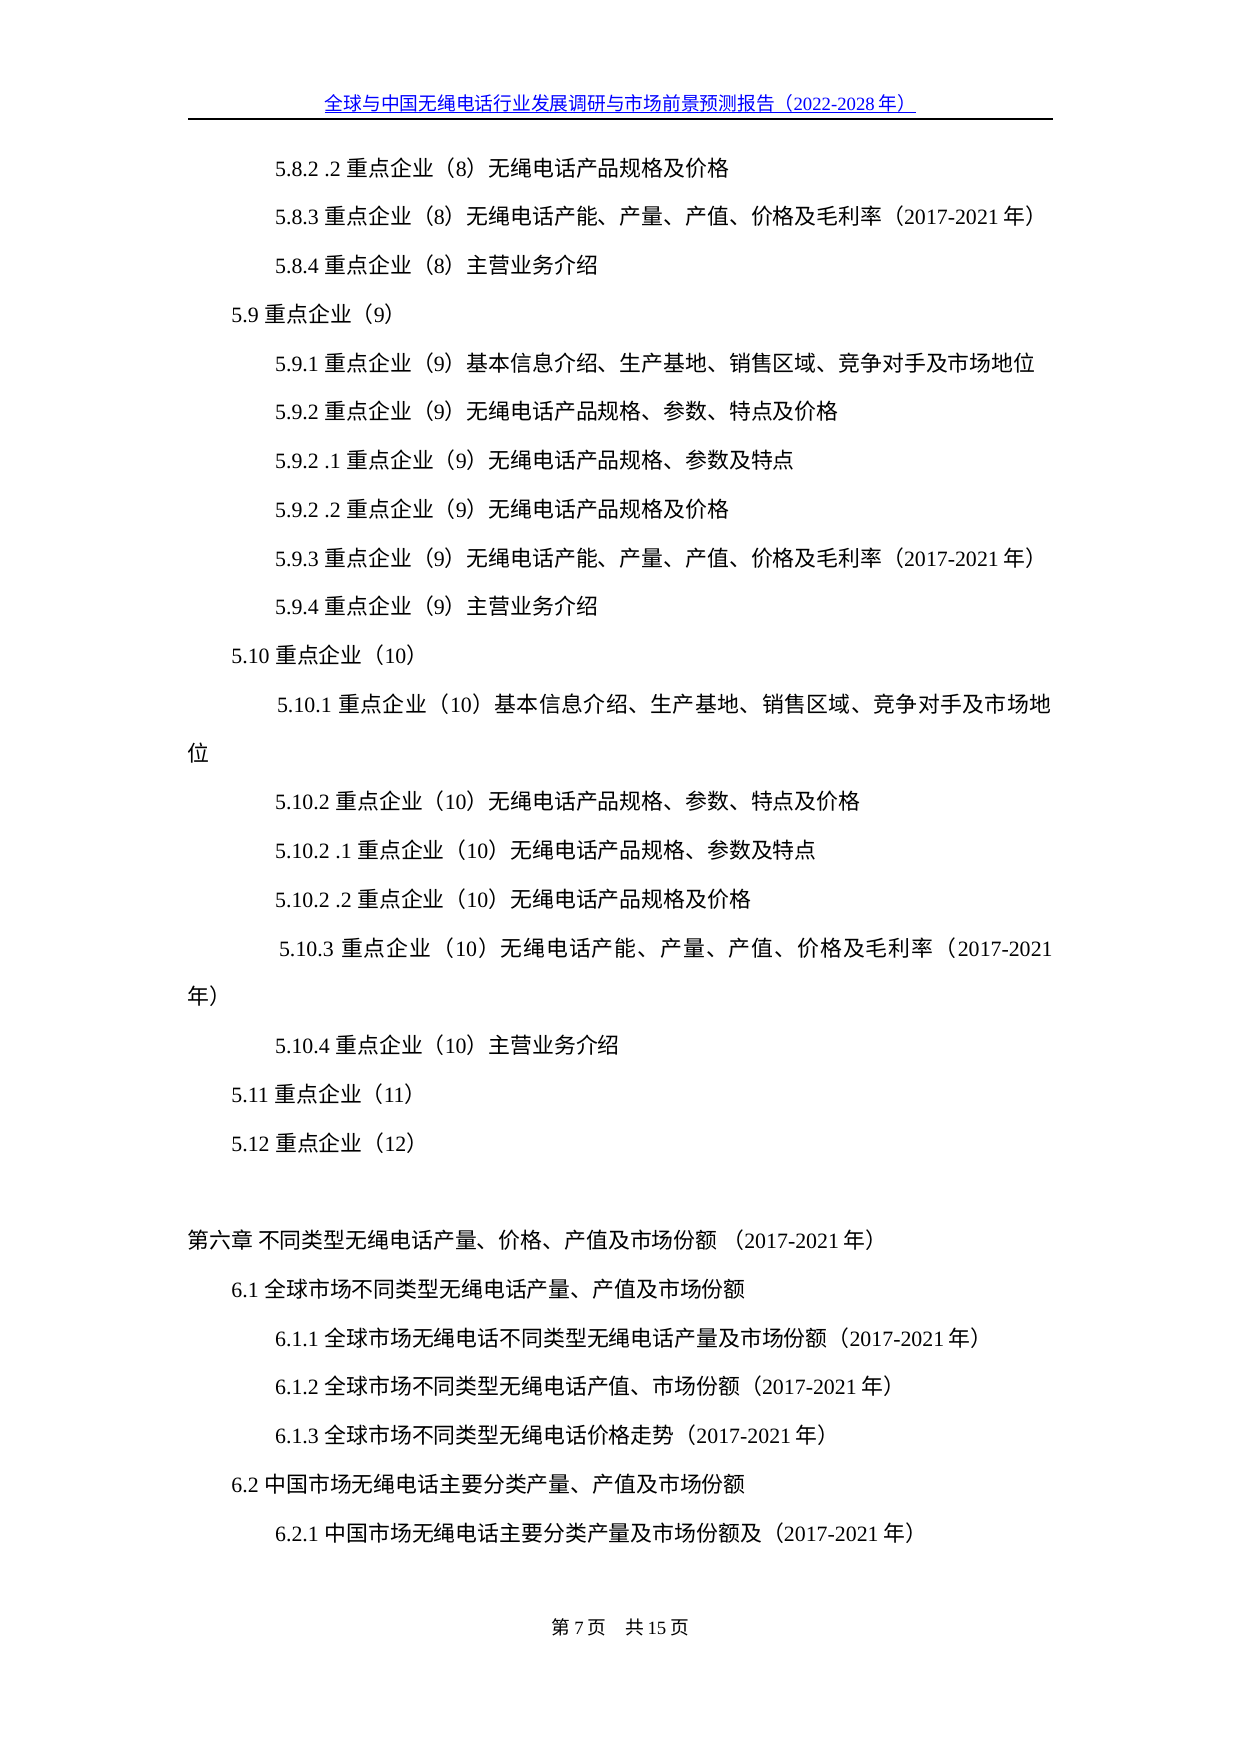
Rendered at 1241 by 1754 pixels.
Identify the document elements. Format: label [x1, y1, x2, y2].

text [187, 150, 1053, 1548]
